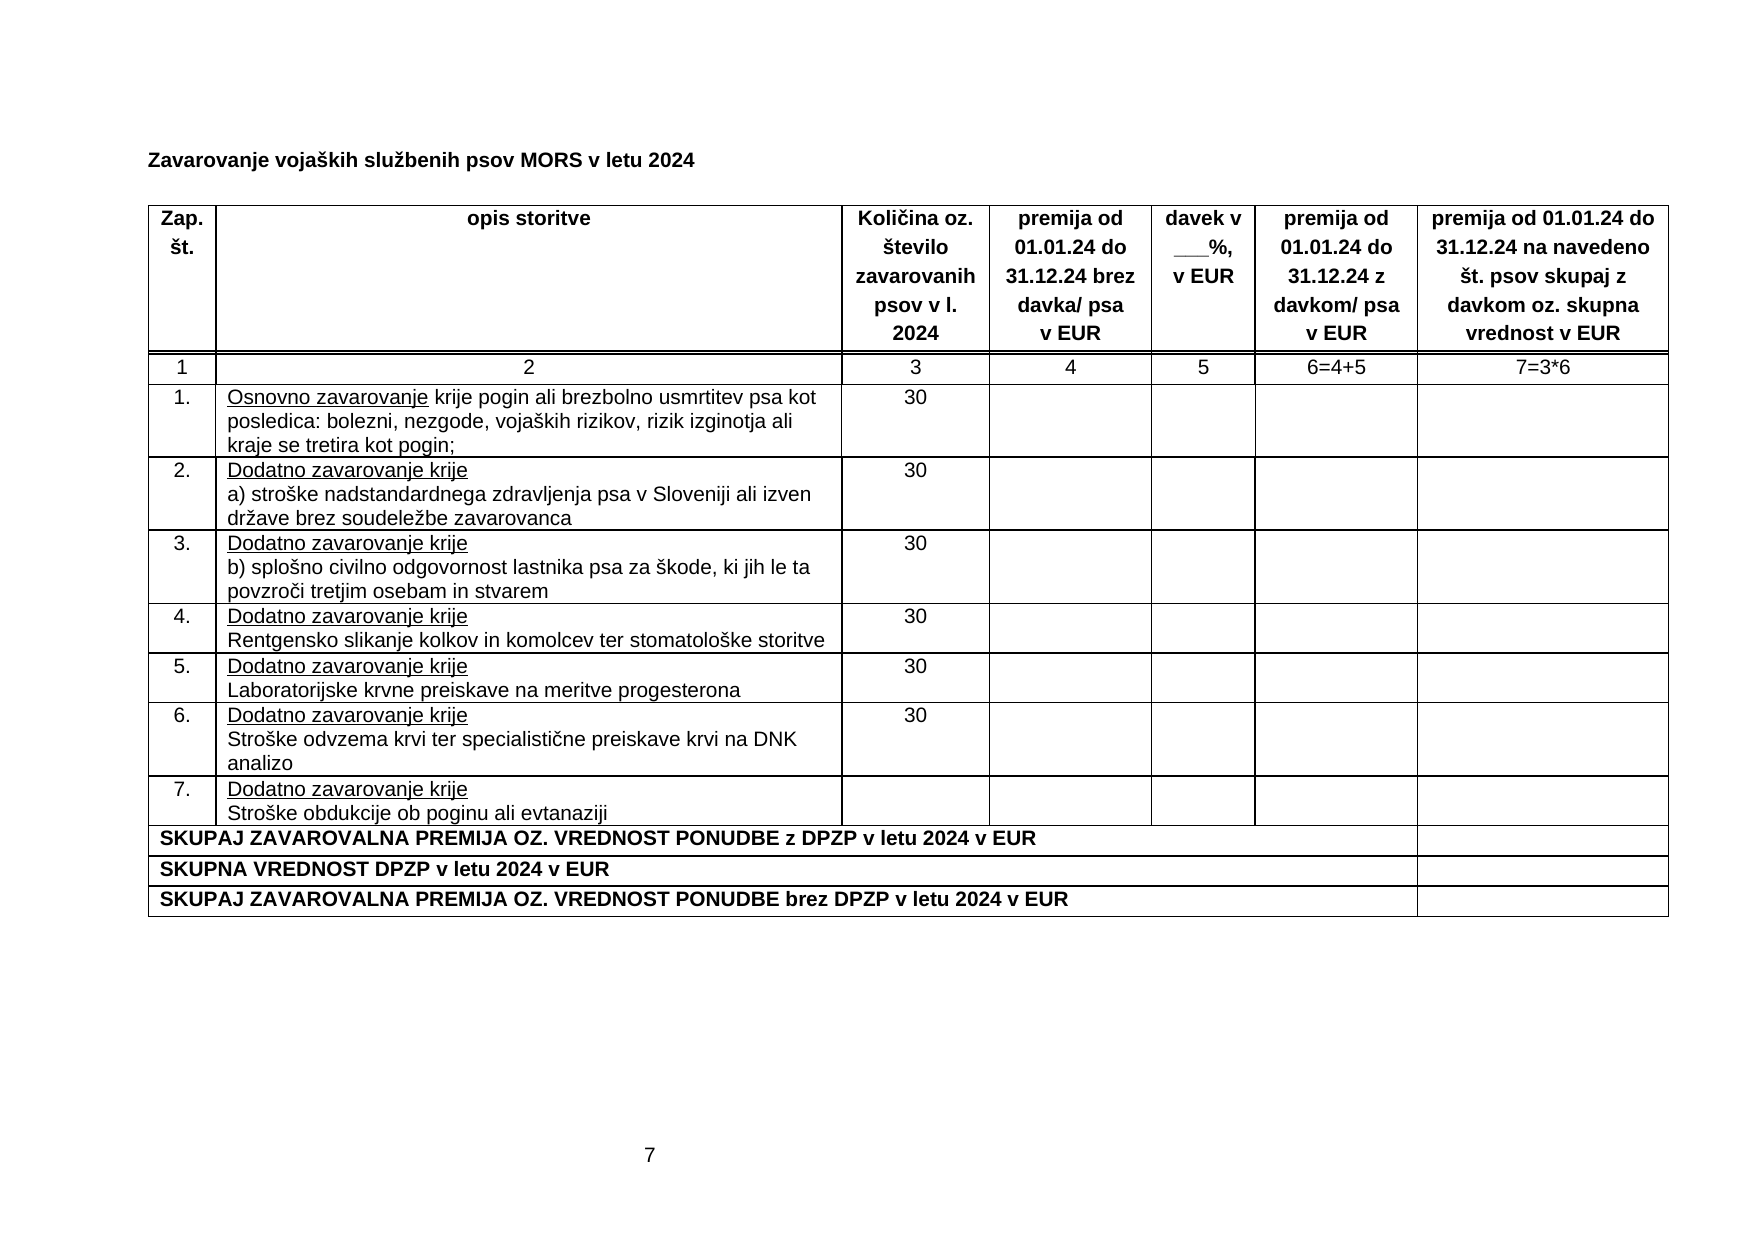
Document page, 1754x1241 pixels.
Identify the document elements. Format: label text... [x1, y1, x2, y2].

table_cell [1152, 604, 1254, 652]
table_cell Dodatno zavarovanje krije Rentgensko slikanje kolkov in komolcev ter stomatološke storitve [217, 604, 841, 652]
table_cell [1152, 385, 1255, 456]
table_cell 6. [149, 703, 215, 775]
table_cell [843, 777, 989, 824]
table_cell 7=3*6 [1418, 355, 1668, 383]
table_cell [1256, 703, 1417, 775]
table_cell [1418, 604, 1668, 652]
table_cell SKUPAJ ZAVAROVALNA PREMIJA OZ. VREDNOST PONUDBE brez DPZP v letu 2024 v EUR [149, 887, 1417, 916]
table_header premija od 01.01.24 do 31.12.24 na navedeno št. psov skupaj z davkom oz. skupna vrednost v EUR [1418, 206, 1668, 350]
table_cell 6=4+5 [1256, 355, 1417, 383]
table_cell [990, 385, 1151, 456]
table_header premija od 01.01.24 do 31.12.24 brez davka/ psa v EUR [990, 206, 1151, 350]
table_cell Dodatno zavarovanje krije Stroške odvzema krvi ter specialistične preiskave krvi na DNK analizo [217, 703, 841, 775]
table_cell [1152, 777, 1254, 824]
table_cell [1256, 458, 1417, 529]
table_cell [1152, 531, 1254, 603]
table_cell [990, 654, 1151, 702]
table_cell [1152, 654, 1254, 702]
table_cell 4 [990, 355, 1151, 383]
table_cell 5 [1152, 355, 1254, 383]
table_cell [990, 703, 1151, 775]
table_cell [1418, 531, 1668, 603]
table_cell [1418, 777, 1668, 824]
table_cell [1256, 654, 1417, 702]
table_header davek v ___%, v EUR [1152, 206, 1254, 350]
table_cell [990, 458, 1151, 529]
table_cell 30 [843, 531, 989, 603]
table_cell [1256, 531, 1417, 603]
table_cell Dodatno zavarovanje krije b) splošno civilno odgovornost lastnika psa za škode, ki jih le ta povzroči tretjim osebam in stvarem [217, 531, 841, 603]
table_cell 3 [843, 355, 989, 383]
table_cell 30 [843, 703, 989, 775]
table_header opis storitve [217, 206, 841, 350]
table_header Količina oz. število zavarovanih psov v l. 2024 [843, 206, 989, 350]
table_cell SKUPAJ ZAVAROVALNA PREMIJA OZ. VREDNOST PONUDBE z DPZP v letu 2024 v EUR [149, 826, 1417, 855]
table_cell [1152, 458, 1254, 529]
table_cell Dodatno zavarovanje krije Laboratorijske krvne preiskave na meritve progesterona [217, 654, 841, 702]
table_cell 3. [149, 531, 215, 603]
table_cell 30 [843, 458, 989, 529]
table_cell [1418, 458, 1668, 529]
table_cell [1256, 385, 1417, 456]
table_cell [1152, 703, 1254, 775]
table_cell [1418, 703, 1668, 775]
table_cell [1418, 654, 1668, 702]
table_cell [990, 531, 1151, 603]
table_cell [990, 777, 1151, 824]
table_cell SKUPNA VREDNOST DPZP v letu 2024 v EUR [149, 857, 1417, 885]
table_cell 1 [149, 355, 215, 383]
table_cell [1418, 385, 1668, 456]
table_cell [1256, 777, 1417, 824]
table_cell 30 [843, 654, 989, 702]
table_cell Osnovno zavarovanje krije pogin ali brezbolno usmrtitev psa kot posledica: bolezni, nezgode, vojaških rizikov, rizik izginotja ali kraje se tretira kot pogin; [216, 385, 841, 456]
table_cell 30 [842, 385, 989, 456]
table_cell [1418, 826, 1668, 855]
table_cell Dodatno zavarovanje krije a) stroške nadstandardnega zdravljenja psa v Sloveniji ali izven države brez soudeležbe zavarovanca [217, 458, 841, 529]
table_cell [1418, 887, 1668, 916]
text Zavarovanje vojaških službenih psov MORS v letu 2024 [148, 148, 1606, 172]
table_cell 2. [149, 458, 215, 529]
table_cell 5. [149, 654, 215, 702]
table_cell [990, 604, 1151, 652]
table_cell [1418, 857, 1668, 885]
table_cell 7. [149, 777, 215, 824]
table_cell 30 [843, 604, 989, 652]
table_cell 1. [149, 385, 215, 456]
table_cell Dodatno zavarovanje krije Stroške obdukcije ob poginu ali evtanaziji [217, 777, 841, 824]
table_header premija od 01.01.24 do 31.12.24 z davkom/ psa v EUR [1256, 206, 1417, 350]
table_cell 4. [149, 604, 215, 652]
table_cell 2 [217, 355, 841, 383]
table_cell [1256, 604, 1417, 652]
table_header Zap.št. [149, 206, 215, 350]
